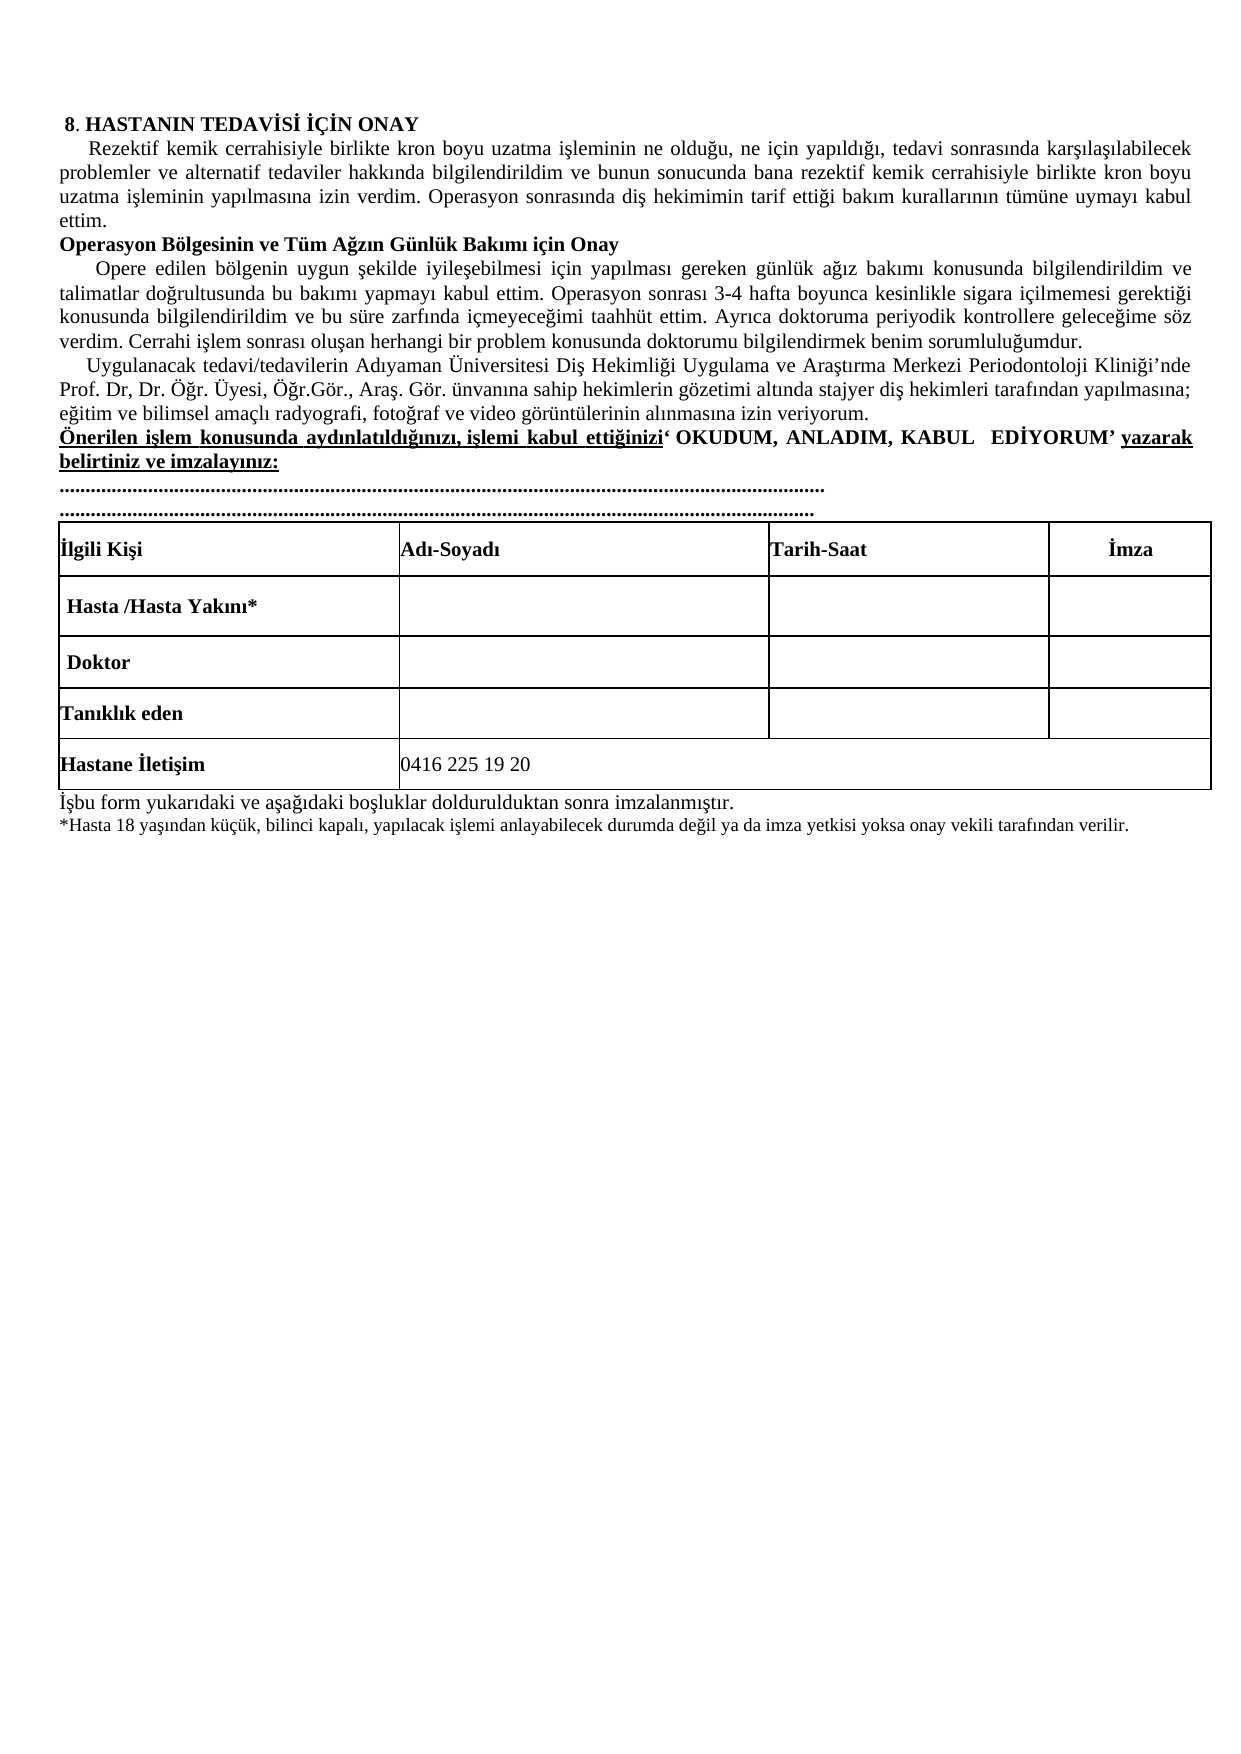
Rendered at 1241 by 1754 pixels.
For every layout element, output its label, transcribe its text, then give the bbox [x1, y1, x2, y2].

table_cell Tanıklık eden [60, 689, 399, 737]
text İşbu form yukarıdaki ve aşağıdaki boşluklar doldurulduktan sonra imzalanmıştır. [59, 790, 1122, 814]
table_cell [770, 577, 1048, 635]
table_cell [770, 637, 1048, 687]
text .................................................................................................................................................................................................................................................................................................... [59, 473, 1193, 521]
table_header İmza [1050, 523, 1210, 575]
table_cell Hasta /Hasta Yakını* [60, 577, 399, 635]
table_cell [400, 577, 768, 635]
table_header İlgili Kişi [60, 523, 399, 575]
table_header Adı-Soyadı [400, 523, 768, 575]
table_cell [1050, 689, 1210, 737]
text Operasyon Bölgesinin ve Tüm Ağzın Günlük Bakımı için Onay [59, 232, 1193, 256]
text Önerilen işlem konusunda aydınlatıldığınızı, işlemi kabul ettiğinizi‘ OKUDUM, ANLADIM, KABUL EDİYORUM’ yazarak belirtiniz ve imzalayınız: [59, 425, 1193, 473]
text *Hasta 18 yaşından küçük, bilinci kapalı, yapılacak işlemi anlayabilecek durumda değil ya da imza yetkisi yoksa onay vekili tarafından verilir. [59, 814, 1193, 836]
table_cell [770, 689, 1048, 737]
table_cell [1050, 577, 1210, 635]
table_cell Doktor [60, 637, 399, 687]
table_cell [1050, 637, 1210, 687]
table_cell [400, 637, 768, 687]
text Rezektif kemik cerrahisiyle birlikte kron boyu uzatma işleminin ne olduğu, ne için yapıldığı, tedavi sonrasında karşılaşılabilecek problemler ve alternatif tedaviler hakkında bilgilendirildim ve bunun sonucunda bana rezektif kemik cerrahisiyle birlikte kron boyu uzatma işleminin yapılmasına izin verdim. Operasyon sonrasında diş hekimimin tarif ettiği bakım kurallarının tümüne uymayı kabul ettim. [59, 136, 1193, 232]
list 8. HASTANIN TEDAVİSİ İÇİN ONAY [59, 112, 1122, 136]
table_cell [400, 689, 768, 737]
table_header Tarih-Saat [770, 523, 1048, 575]
text Uygulanacak tedavi/tedavilerin Adıyaman Üniversitesi Diş Hekimliği Uygulama ve Araştırma Merkezi Periodontoloji Kliniği’nde Prof. Dr, Dr. Öğr. Üyesi, Öğr.Gör., Araş. Gör. ünvanına sahip hekimlerin gözetimi altında stajyer diş hekimleri tarafından yapılmasına; eğitim ve bilimsel amaçlı radyografi, fotoğraf ve video görüntülerinin alınmasına izin veriyorum. [59, 353, 1193, 425]
text Opere edilen bölgenin uygun şekilde iyileşebilmesi için yapılması gereken günlük ağız bakımı konusunda bilgilendirildim ve talimatlar doğrultusunda bu bakımı yapmayı kabul ettim. Operasyon sonrası 3-4 hafta boyunca kesinlikle sigara içilmemesi gerektiği konusunda bilgilendirildim ve bu süre zarfında içmeyeceğimi taahhüt ettim. Ayrıca doktoruma periyodik kontrollere geleceğime söz verdim. Cerrahi işlem sonrası oluşan herhangi bir problem konusunda doktorumu bilgilendirmek benim sorumluluğumdur. [59, 256, 1193, 353]
table_cell Hastane İletişim [60, 739, 399, 788]
table_cell 0416 225 19 20 [400, 739, 1210, 788]
